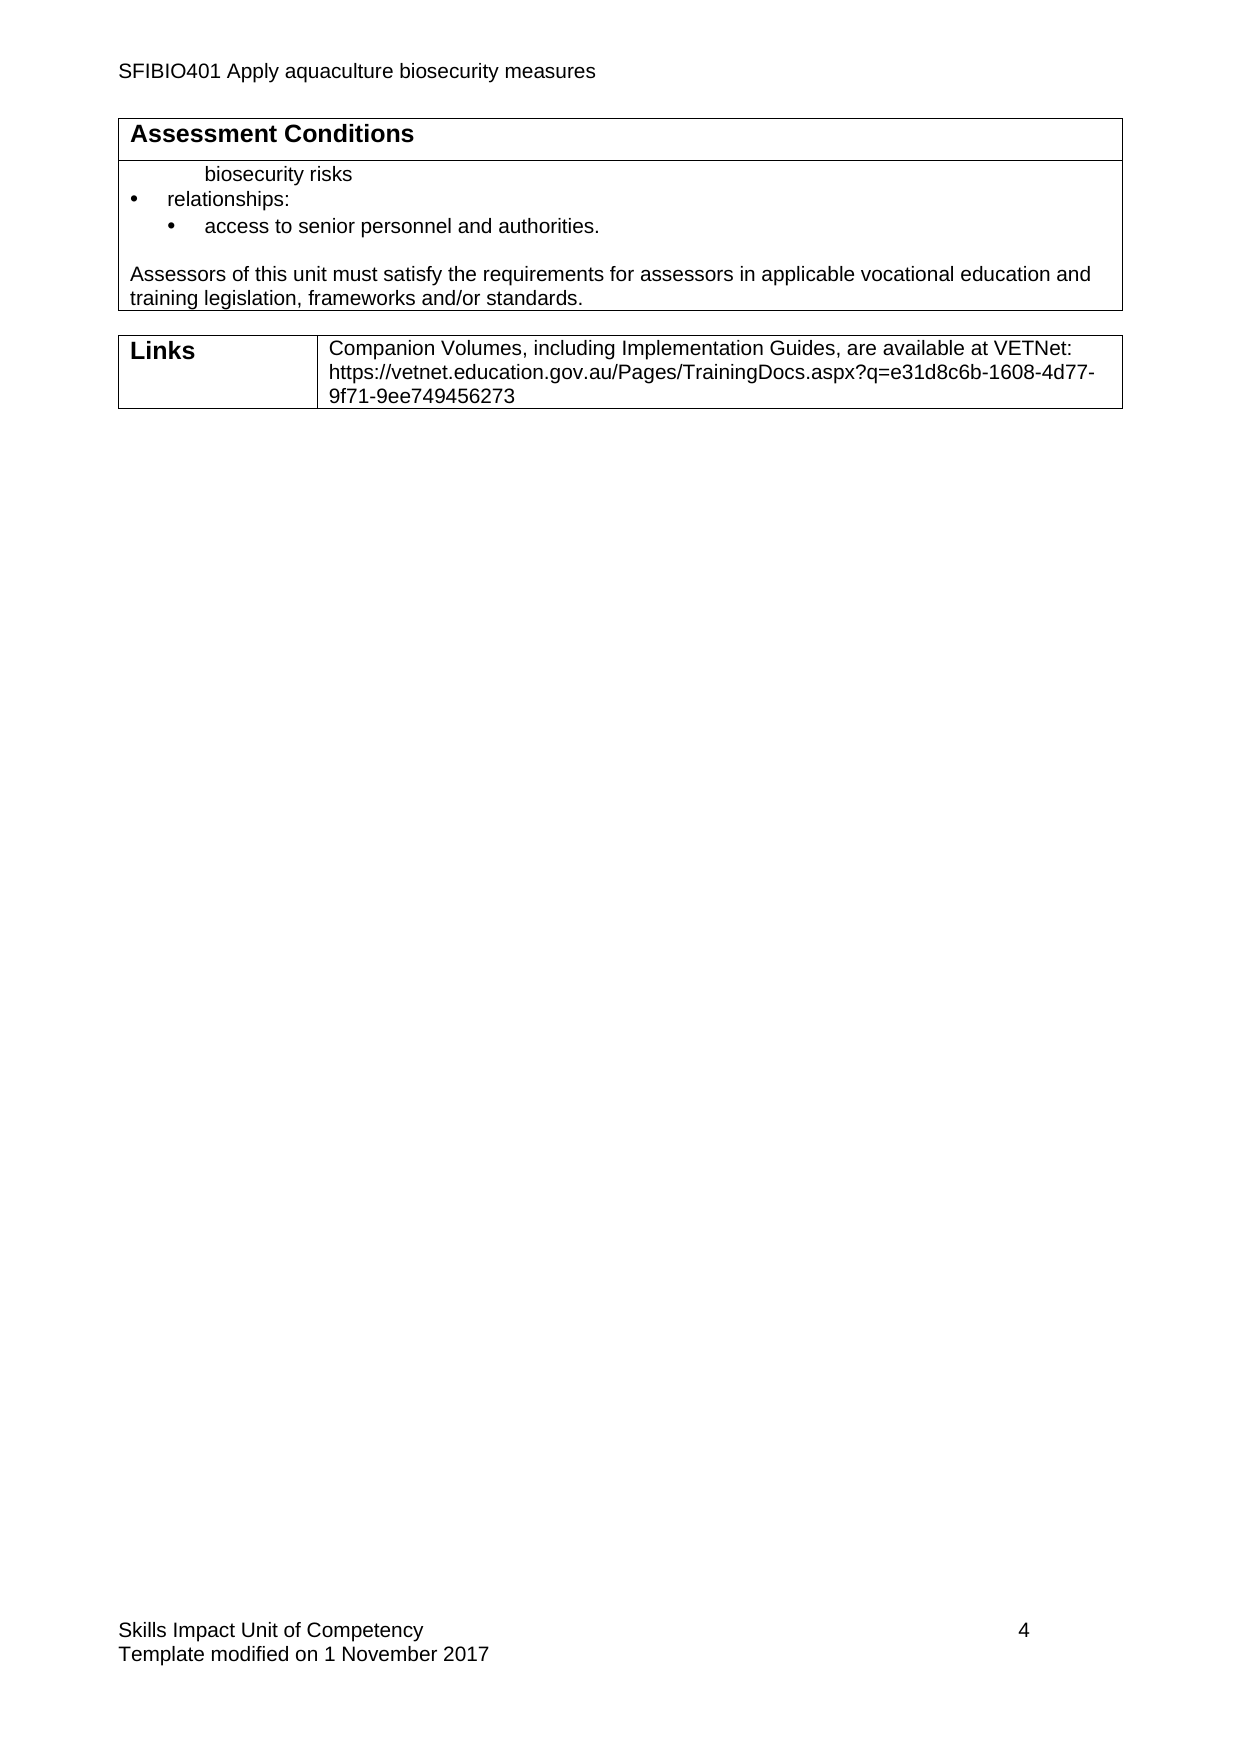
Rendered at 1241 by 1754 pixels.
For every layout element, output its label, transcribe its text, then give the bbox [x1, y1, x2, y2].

table_header Assessment Conditions [119, 119, 1122, 160]
table_header Links [119, 336, 317, 408]
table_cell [119, 161, 1122, 310]
table_header Companion Volumes, including Implementation Guides, are available at VETNet: https://vetnet.education.gov.au/Pages/TrainingDocs.aspx?q=e31d8c6b-1608-4d77-9f71-9ee749456273 [318, 336, 1122, 408]
